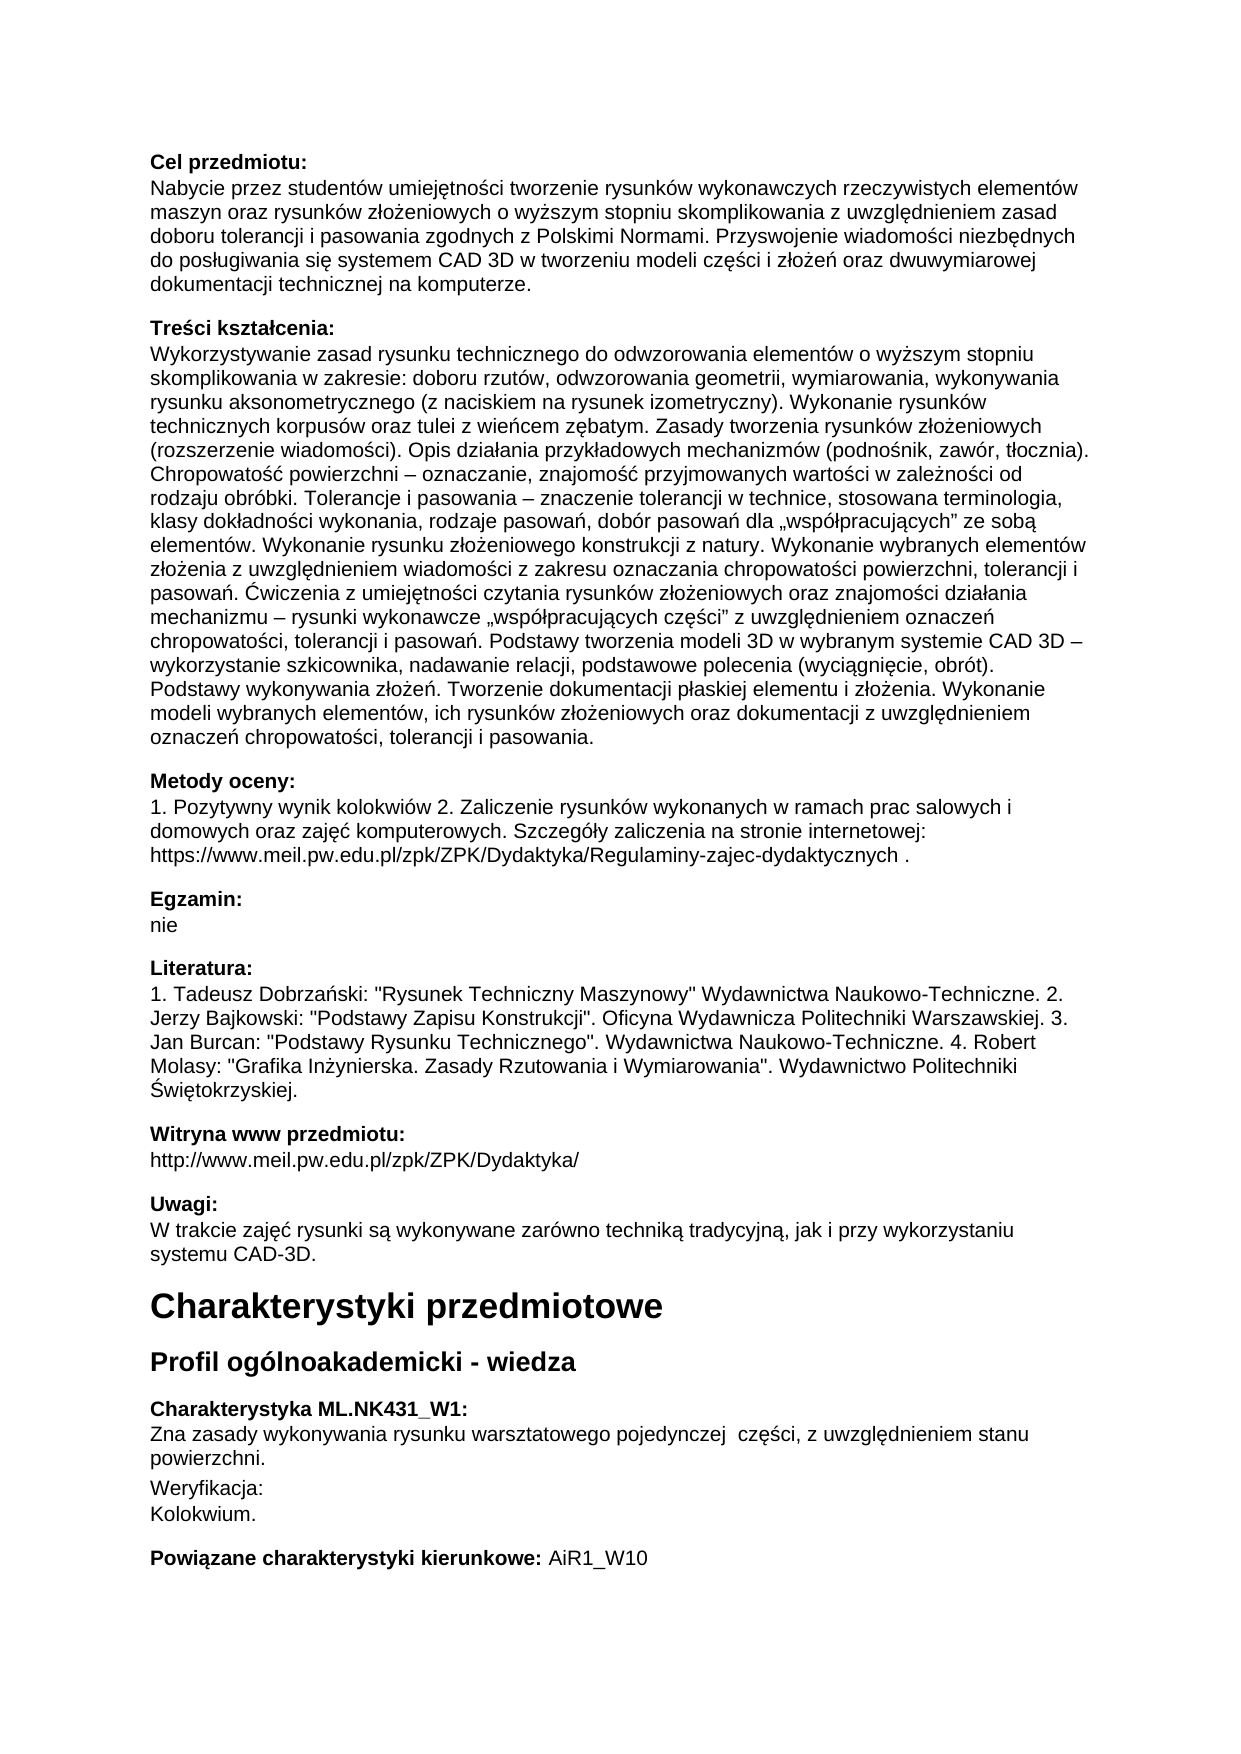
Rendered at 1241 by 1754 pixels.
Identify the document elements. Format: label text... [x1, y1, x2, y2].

subtitle Charakterystyki przedmiotowe [150, 1285, 1090, 1326]
text Nabycie przez studentów umiejętności tworzenie rysunków wykonawczych rzeczywistych elementów maszyn oraz rysunków złożeniowych o wyższym stopniu skomplikowania z uwzględnieniem zasad doboru tolerancji i pasowania zgodnych z Polskimi Normami. Przyswojenie wiadomości niezbędnych do posługiwania się systemem CAD 3D w tworzeniu modeli części i złożeń oraz dwuwymiarowej dokumentacji technicznej na komputerze. [150, 176, 1090, 296]
text Uwagi: [150, 1192, 1090, 1216]
text Treści kształcenia: [150, 316, 1090, 339]
text Cel przedmiotu: [150, 150, 1090, 174]
text Powiązane charakterystyki kierunkowe: AiR1_W10 [150, 1546, 1090, 1570]
text Kolokwium. [150, 1502, 1090, 1526]
subtitle Profil ogólnoakademicki - wiedza [150, 1346, 1090, 1377]
text Charakterystyka ML.NK431_W1: [150, 1397, 1090, 1421]
text nie [150, 912, 1090, 936]
text Metody oceny: [150, 769, 1090, 793]
text Weryfikacja: [150, 1476, 1090, 1500]
text Wykorzystywanie zasad rysunku technicznego do odwzorowania elementów o wyższym stopniu skomplikowania w zakresie: doboru rzutów, odwzorowania geometrii, wymiarowania, wykonywania rysunku aksonometrycznego (z naciskiem na rysunek izometryczny). Wykonanie rysunków technicznych korpusów oraz tulei z wieńcem zębatym. Zasady tworzenia rysunków złożeniowych (rozszerzenie wiadomości). Opis działania przykładowych mechanizmów (podnośnik, zawór, tłocznia). Chropowatość powierzchni – oznaczanie, znajomość przyjmowanych wartości w zależności od rodzaju obróbki. Tolerancje i pasowania – znaczenie tolerancji w technice, stosowana terminologia, klasy dokładności wykonania, rodzaje pasowań, dobór pasowań dla „współpracujących” ze sobą elementów. Wykonanie rysunku złożeniowego konstrukcji z natury. Wykonanie wybranych elementów złożenia z uwzględnieniem wiadomości z zakresu oznaczania chropowatości powierzchni, tolerancji i pasowań. Ćwiczenia z umiejętności czytania rysunków złożeniowych oraz znajomości działania mechanizmu – rysunki wykonawcze „współpracujących części” z uwzględnieniem oznaczeń chropowatości, tolerancji i pasowań. Podstawy tworzenia modeli 3D w wybranym systemie CAD 3D – wykorzystanie szkicownika, nadawanie relacji, podstawowe polecenia (wyciągnięcie, obrót). Podstawy wykonywania złożeń. Tworzenie dokumentacji płaskiej elementu i złożenia. Wykonanie modeli wybranych elementów, ich rysunków złożeniowych oraz dokumentacji z uwzględnieniem oznaczeń chropowatości, tolerancji i pasowania. [150, 342, 1090, 749]
text Literatura: [150, 956, 1090, 980]
text Egzamin: [150, 886, 1090, 910]
text Witryna www przedmiotu: [150, 1122, 1090, 1146]
text Zna zasady wykonywania rysunku warsztatowego pojedynczej części, z uwzględnieniem stanu powierzchni. [150, 1422, 1090, 1470]
text W trakcie zajęć rysunki są wykonywane zarówno techniką tradycyjną, jak i przy wykorzystaniu systemu CAD-3D. [150, 1218, 1090, 1266]
text http://www.meil.pw.edu.pl/zpk/ZPK/Dydaktyka/ [150, 1148, 1090, 1172]
text 1. Pozytywny wynik kolokwiów 2. Zaliczenie rysunków wykonanych w ramach prac salowych i domowych oraz zajęć komputerowych. Szczegóły zaliczenia na stronie internetowej: https://www.meil.pw.edu.pl/zpk/ZPK/Dydaktyka/Regulaminy-zajec-dydaktycznych . [150, 795, 1090, 867]
text 1. Tadeusz Dobrzański: "Rysunek Techniczny Maszynowy" Wydawnictwa Naukowo-Techniczne. 2. Jerzy Bajkowski: "Podstawy Zapisu Konstrukcji". Oficyna Wydawnicza Politechniki Warszawskiej. 3. Jan Burcan: "Podstawy Rysunku Technicznego". Wydawnictwa Naukowo-Techniczne. 4. Robert Molasy: "Grafika Inżynierska. Zasady Rzutowania i Wymiarowania". Wydawnictwo Politechniki Świętokrzyskiej. [150, 982, 1090, 1102]
